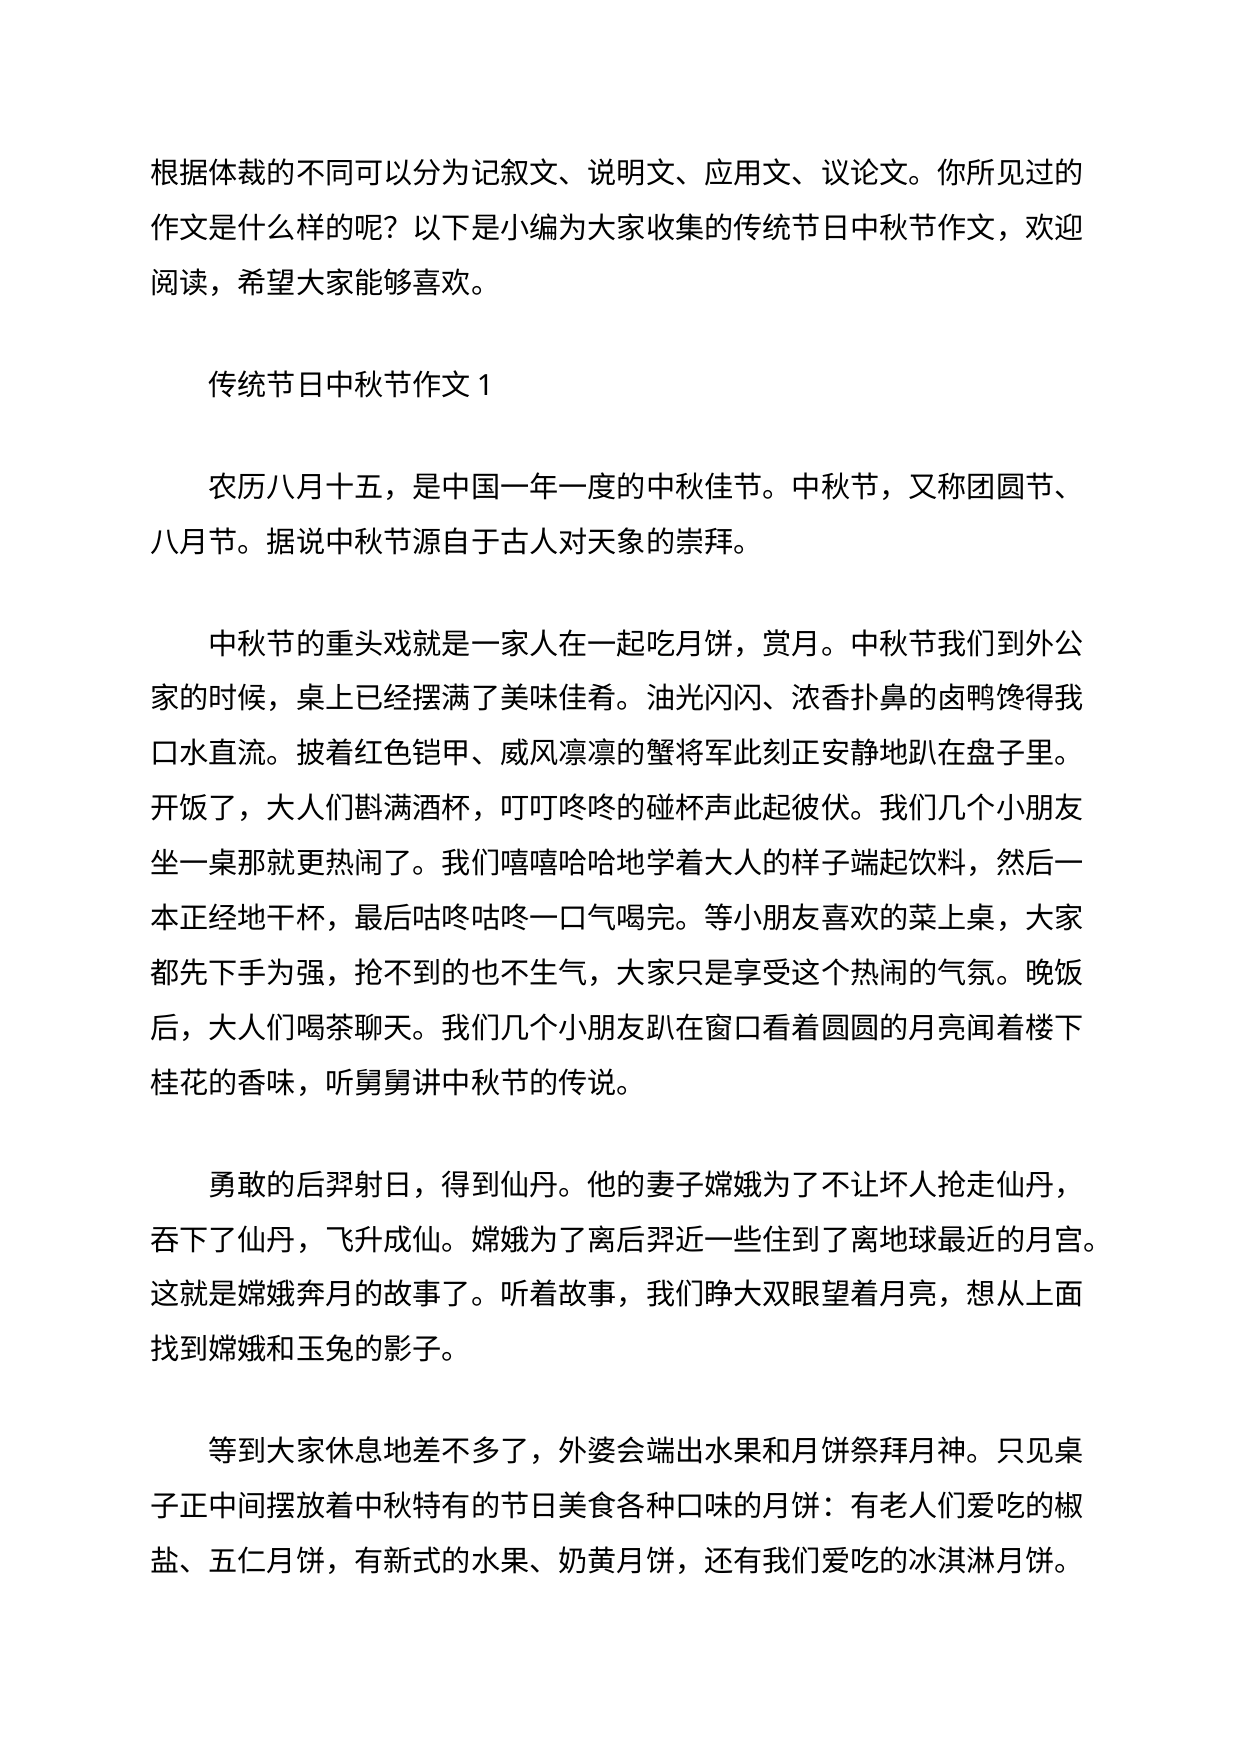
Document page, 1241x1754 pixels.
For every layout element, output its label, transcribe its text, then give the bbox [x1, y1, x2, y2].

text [150, 1428, 1090, 1580]
text 农历八月十五，是中国一年一度的中秋佳节。中秋节，又称团圆节、八月节。据说中秋节源自于古人对天象的崇拜。 [150, 463, 1090, 561]
text 中秋节的重头戏就是一家人在一起吃月饼，赏月。中秋节我们到外公家的时候，桌上已经摆满了美味佳肴。油光闪闪、浓香扑鼻的卤鸭馋得我口水直流。披着红色铠甲、威风凛凛的蟹将军此刻正安静地趴在盘子里。开饭了，大人们斟满酒杯，叮叮咚咚的碰杯声此起彼伏。我们几个小朋友坐一桌那就更热闹了。我们嘻嘻哈哈地学着大人的样子端起饮料，然后一本正经地干杯，最后咕咚咕咚一口气喝完。等小朋友喜欢的菜上桌，大家都先下手为强，抢不到的也不生气，大家只是享受这个热闹的气氛。晚饭后，大人们喝茶聊天。我们几个小朋友趴在窗口看着圆圆的月亮闻着楼下桂花的香味，听舅舅讲中秋节的传说。 [150, 620, 1090, 1102]
text 传统节日中秋节作文1 [150, 362, 1090, 404]
text 勇敢的后羿射日，得到仙丹。他的妻子嫦娥为了不让坏人抢走仙丹，吞下了仙丹，飞升成仙。嫦娥为了离后羿近一些住到了离地球最近的月宫。这就是嫦娥奔月的故事了。听着故事，我们睁大双眼望着月亮，想从上面找到嫦娥和玉兔的影子。 [150, 1161, 1090, 1368]
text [150, 150, 1090, 302]
